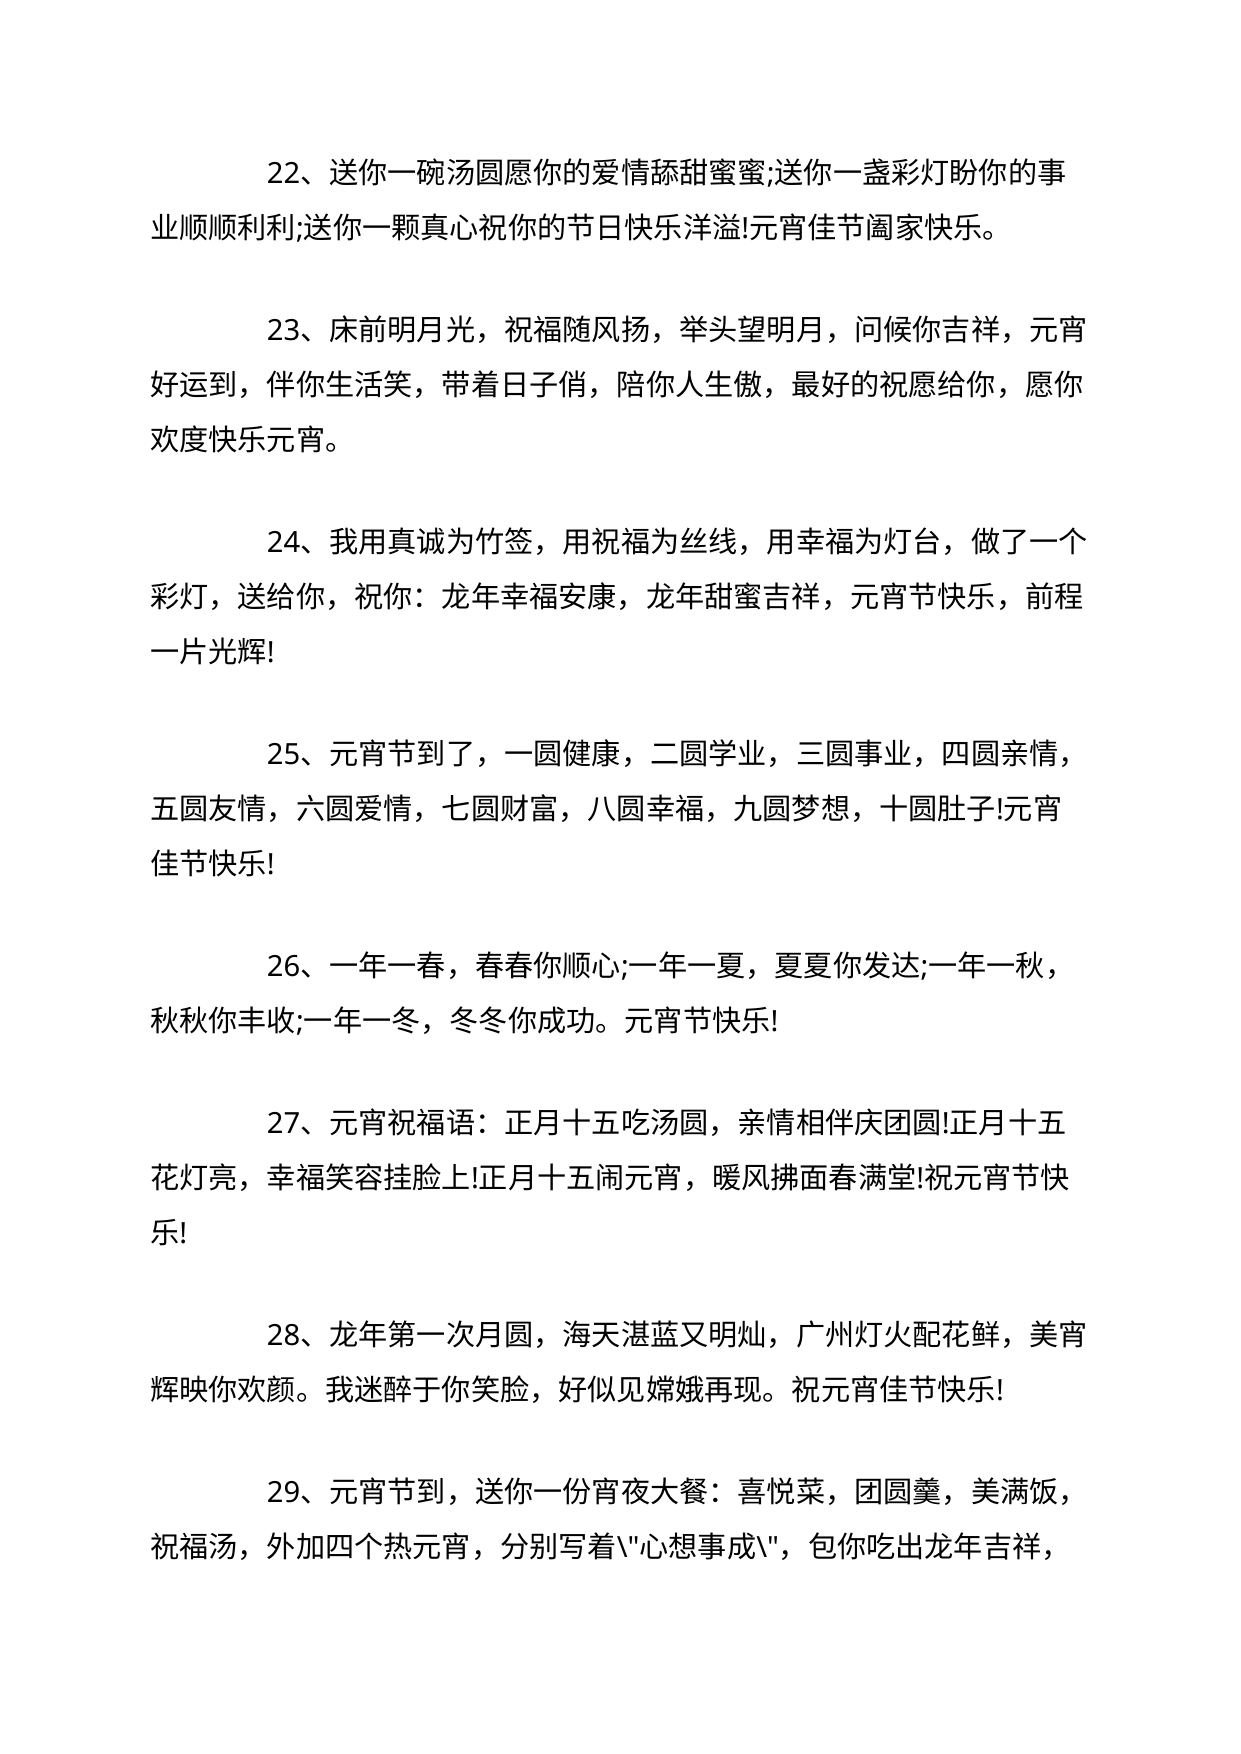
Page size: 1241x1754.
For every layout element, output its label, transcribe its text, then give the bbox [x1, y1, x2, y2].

text 23、床前明月光，祝福随风扬，举头望明月，问候你吉祥，元宵好运到，伴你生活笑，带着日子俏，陪你人生傲，最好的祝愿给你，愿你欢度快乐元宵。 [150, 307, 1090, 459]
text 24、我用真诚为竹签，用祝福为丝线，用幸福为灯台，做了一个彩灯，送给你，祝你：龙年幸福安康，龙年甜蜜吉祥，元宵节快乐，前程一片光辉! [150, 519, 1090, 671]
text 22、送你一碗汤圆愿你的爱情舔甜蜜蜜;送你一盏彩灯盼你的事业顺顺利利;送你一颗真心祝你的节日快乐洋溢!元宵佳节阖家快乐。 [150, 150, 1090, 247]
text 27、元宵祝福语：正月十五吃汤圆，亲情相伴庆团圆!正月十五花灯亮，幸福笑容挂脸上!正月十五闹元宵，暖风拂面春满堂!祝元宵节快乐! [150, 1099, 1090, 1252]
text 25、元宵节到了，一圆健康，二圆学业，三圆事业，四圆亲情，五圆友情，六圆爱情，七圆财富，八圆幸福，九圆梦想，十圆肚子!元宵佳节快乐! [150, 731, 1090, 883]
text 26、一年一春，春春你顺心;一年一夏，夏夏你发达;一年一秋，秋秋你丰收;一年一冬，冬冬你成功。元宵节快乐! [150, 942, 1090, 1040]
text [150, 1468, 1090, 1566]
text 28、龙年第一次月圆，海天湛蓝又明灿，广州灯火配花鲜，美宵辉映你欢颜。我迷醉于你笑脸，好似见嫦娥再现。祝元宵佳节快乐! [150, 1311, 1090, 1409]
